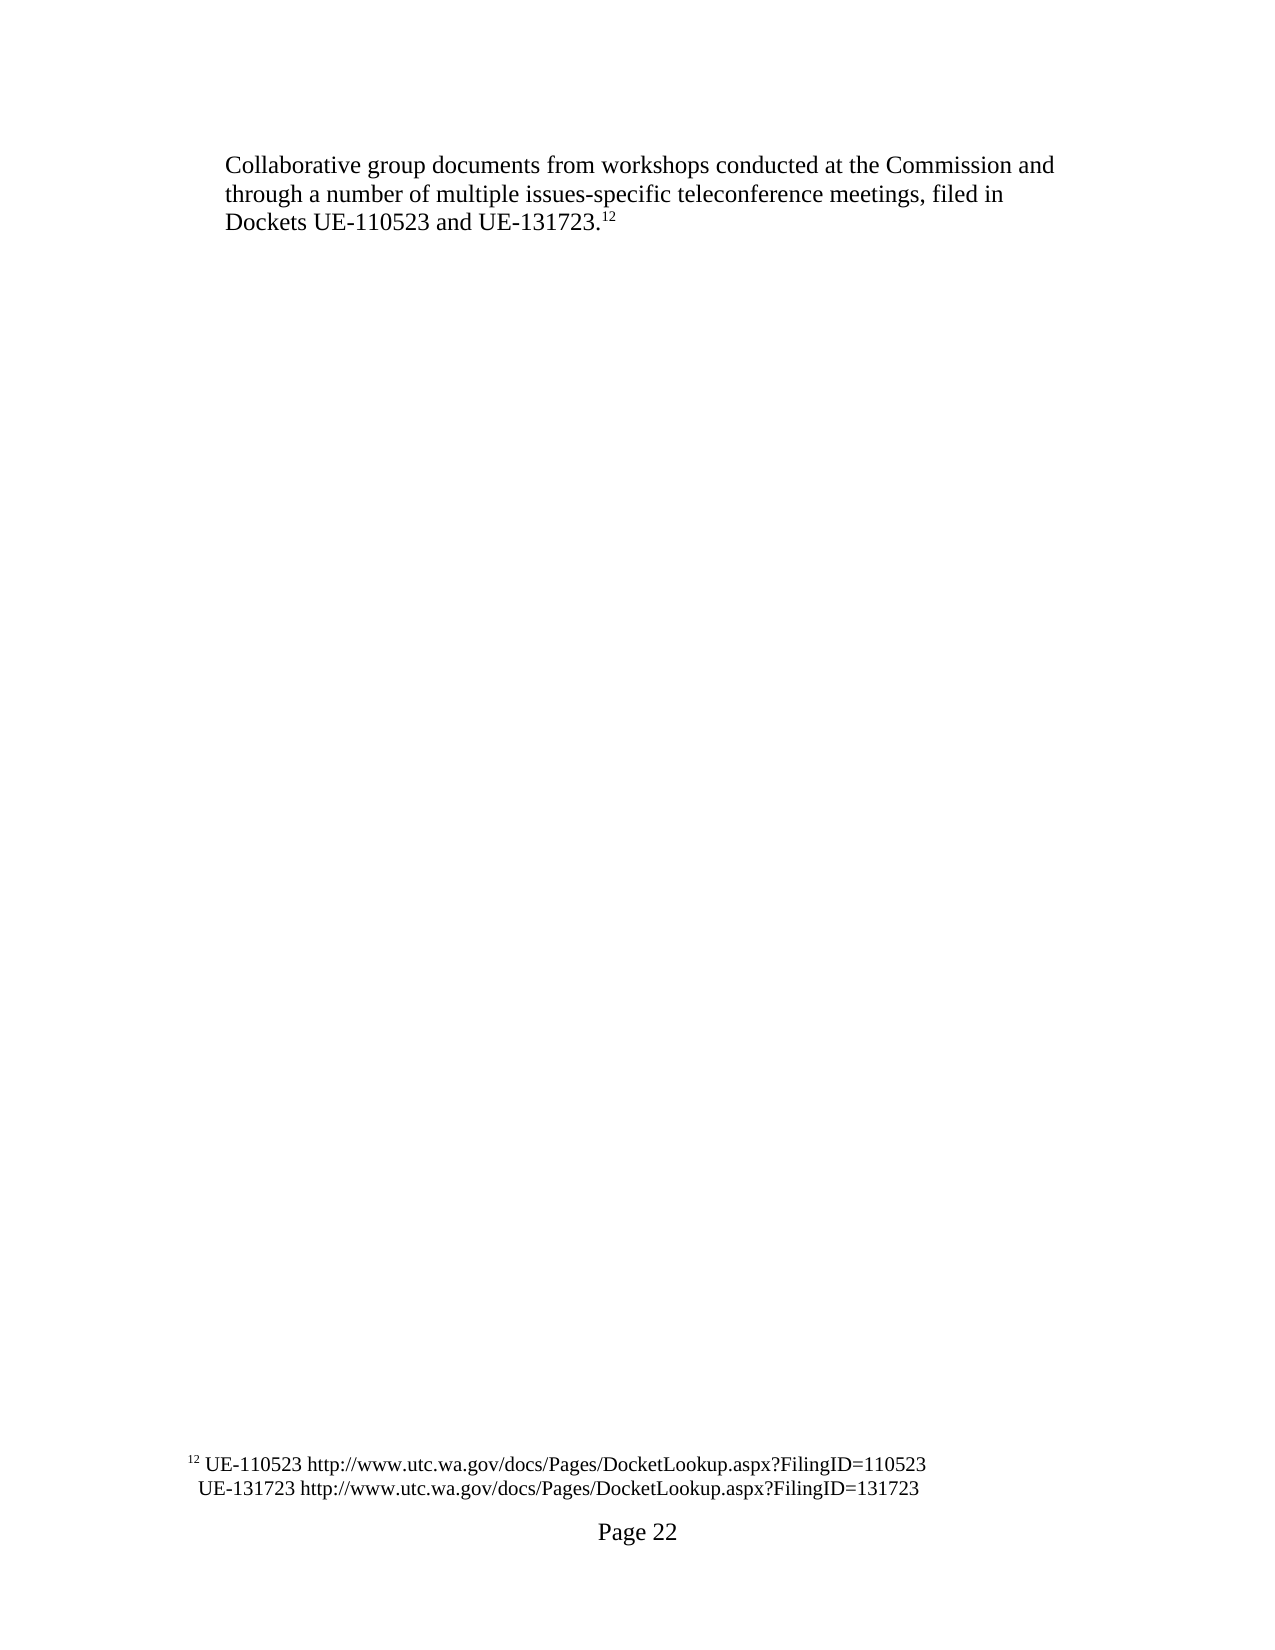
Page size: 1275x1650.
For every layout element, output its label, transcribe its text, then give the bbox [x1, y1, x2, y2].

list Collaborative group documents from workshops conducted at the Commission and through a number of multiple issues-specific teleconference meetings, filed in Dockets UE-110523 and UE-131723. [225, 150, 1087, 236]
